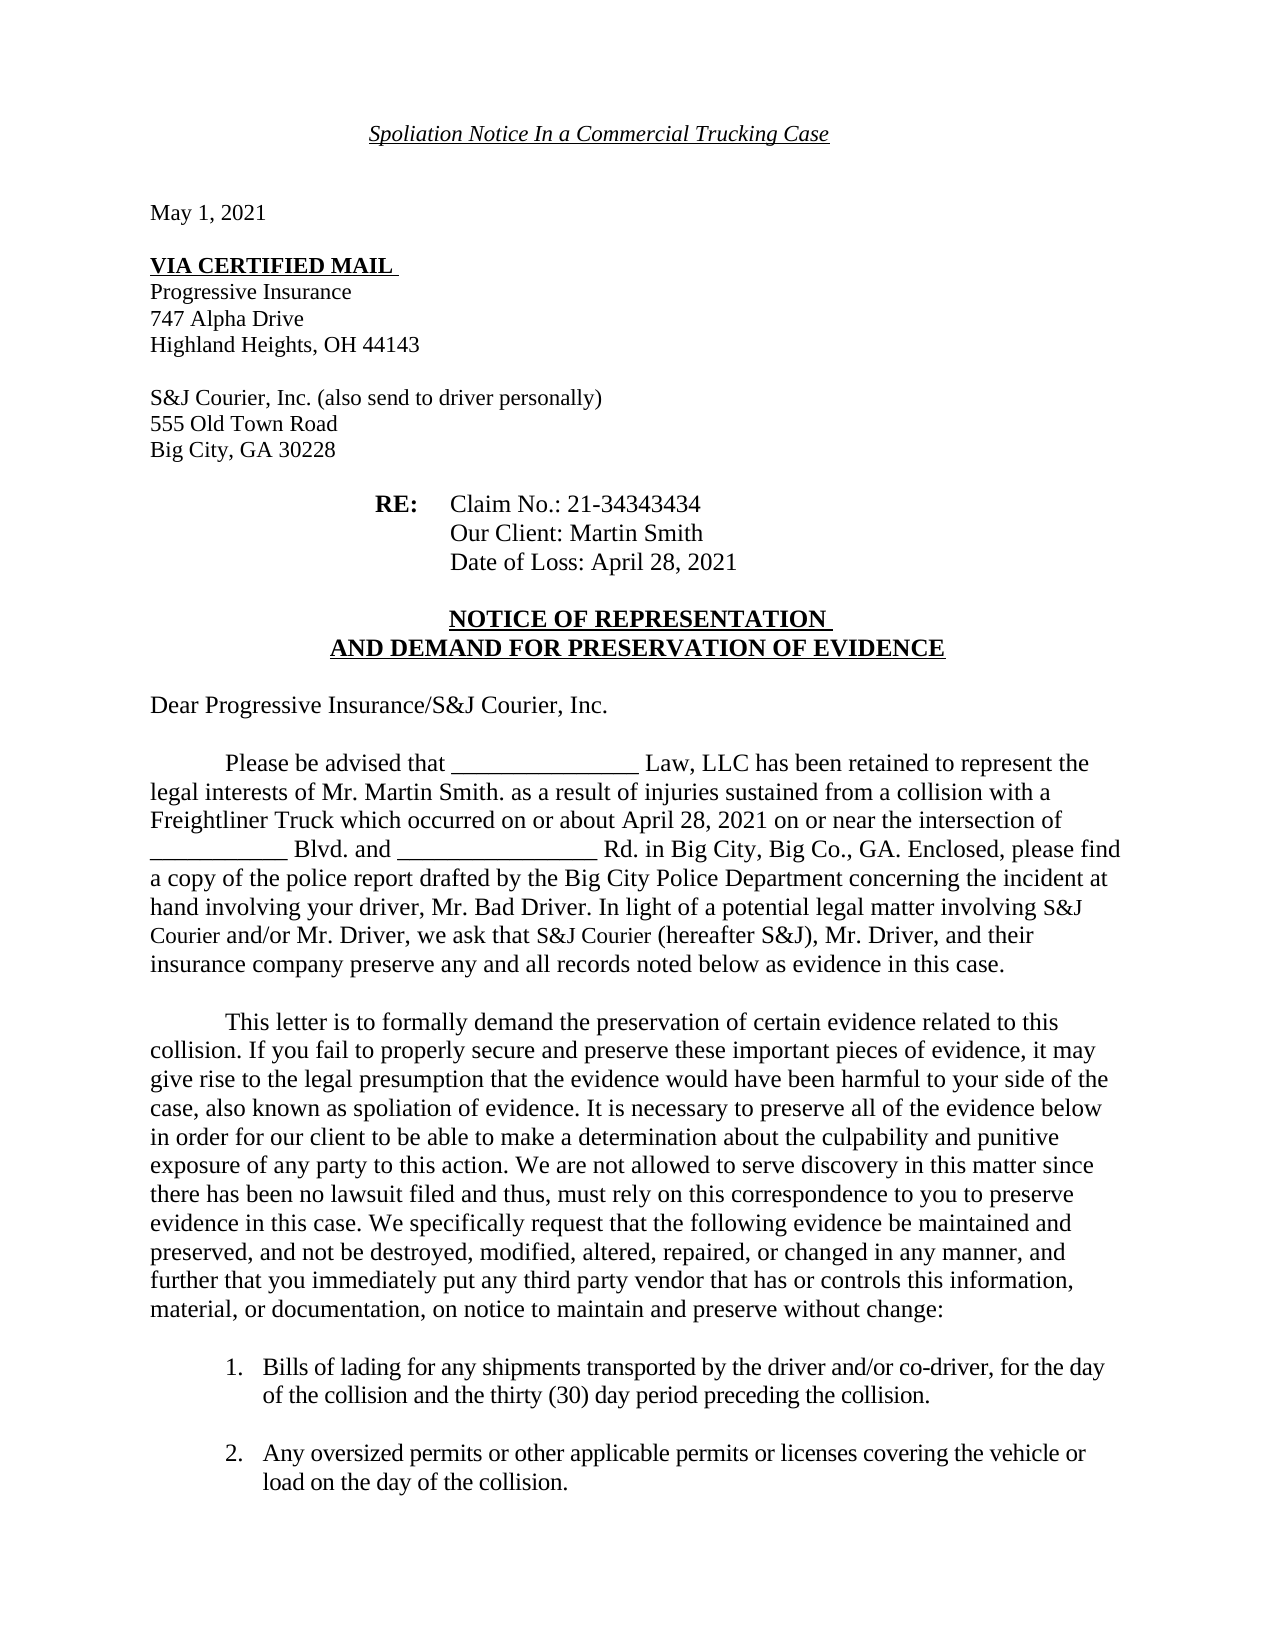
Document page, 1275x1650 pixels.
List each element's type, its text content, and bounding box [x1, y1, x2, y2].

text Spoliation Notice In a Commercial Trucking Case [150, 120, 1050, 146]
list Bills of lading for any shipments transported by the driver and/or co-driver, for the day of the collision and the thirty (30) day period preceding the collision. [225, 1352, 1125, 1409]
text AND DEMAND FOR PRESERVATION OF EVIDENCE [150, 633, 1125, 662]
text 555 Old Town Road [150, 410, 1125, 436]
text Dear Progressive Insurance/S&J Courier, Inc. [150, 690, 1125, 719]
text 747 Alpha Drive [150, 304, 1125, 331]
text Please be advised that _______________ Law, LLC has been retained to represent the legal interests of Mr. Martin Smith. as a result of injuries sustained from a collision with a Freightliner Truck which occurred on or about April 28, 2021 on or near the intersection of ___________ Blvd. and ________________ Rd. in Big City, Big Co., GA. Enclosed, please find a copy of the police report drafted by the Big City Police Department concerning the incident at hand involving your driver, Mr. Bad Driver. In light of a potential legal matter involving S&J Courier and/or Mr. Driver, we ask that S&J Courier (hereafter S&J), Mr. Driver, and their insurance company preserve any and all records noted below as evidence in this case. [150, 748, 1125, 978]
text This letter is to formally demand the preservation of certain evidence related to this collision. If you fail to properly secure and preserve these important pieces of evidence, it may give rise to the legal presumption that the evidence would have been harmful to your side of the case, also known as spoliation of evidence. It is necessary to preserve all of the evidence below in order for our client to be able to make a determination about the culpability and punitive exposure of any party to this action. We are not allowed to serve discovery in this matter since there has been no lawsuit filed and thus, must rely on this correspondence to you to preserve evidence in this case. We specifically request that the following evidence be maintained and preserved, and not be destroyed, modified, altered, repaired, or changed in any manner, and further that you immediately put any third party vendor that has or controls this information, material, or documentation, on notice to maintain and preserve without change: [150, 1007, 1125, 1323]
text RE: Claim No.: 21-34343434 [375, 489, 1125, 518]
text Progressive Insurance [150, 278, 1125, 304]
text Highland Heights, OH 44143 [150, 331, 1125, 357]
text Our Client: Martin Smith [450, 518, 1125, 547]
text May 1, 2021 [150, 199, 1125, 226]
text VIA CERTIFIED MAIL [150, 252, 1125, 278]
text NOTICE OF REPRESENTATION [150, 604, 1125, 633]
list Any oversized permits or other applicable permits or licenses covering the vehicle or load on the day of the collision. [225, 1438, 1125, 1495]
text S&J Courier, Inc. (also send to driver personally) [150, 384, 1125, 410]
text Date of Loss: April 28, 2021 [375, 547, 1125, 575]
text Big City, GA 30228 [150, 436, 1125, 463]
